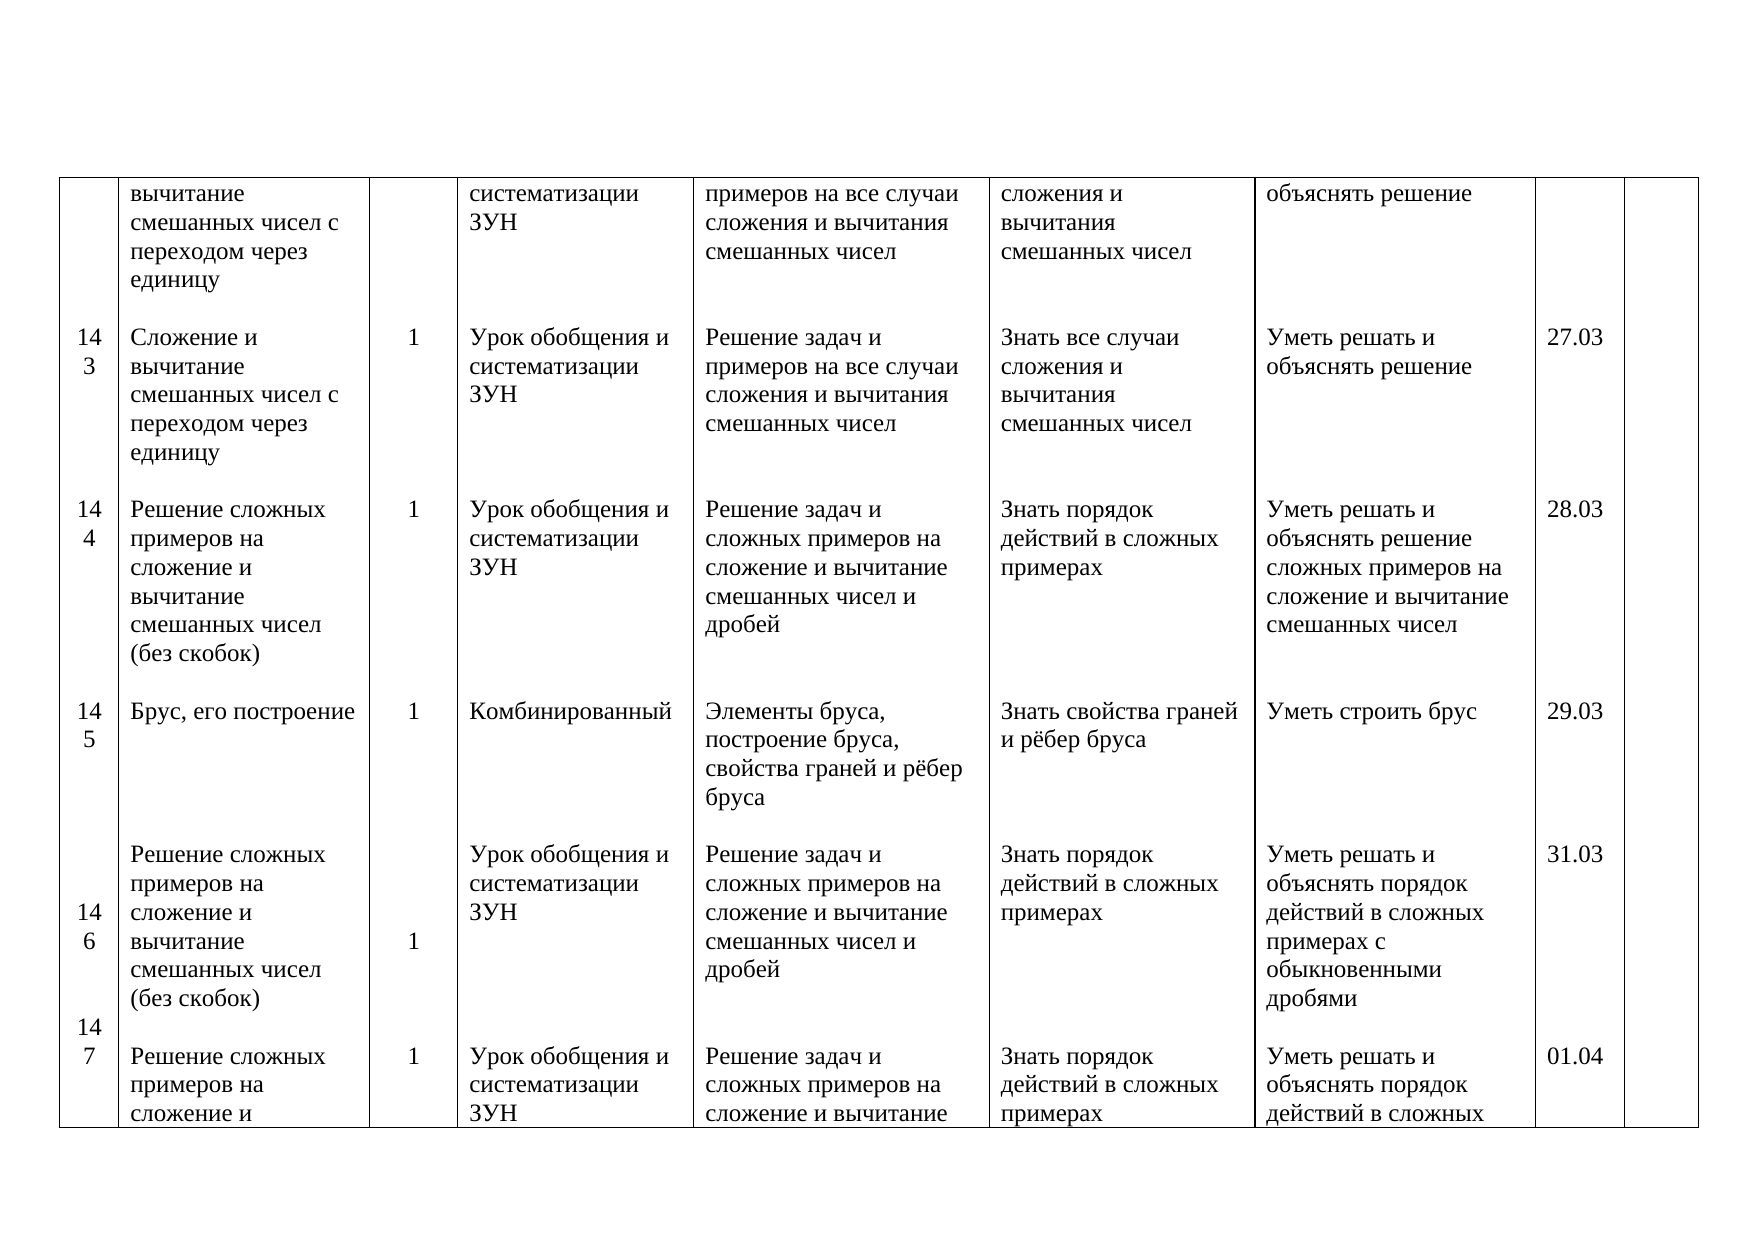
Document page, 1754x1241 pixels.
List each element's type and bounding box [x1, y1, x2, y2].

table_cell [119, 178, 369, 1127]
table_cell [60, 178, 118, 1127]
table_cell [990, 178, 1254, 1127]
table_cell [1536, 178, 1624, 1127]
table_cell [1256, 178, 1535, 1127]
table_cell [370, 178, 457, 1127]
table_cell [694, 178, 989, 1127]
table_cell [1625, 178, 1698, 1127]
table_cell [458, 178, 693, 1127]
